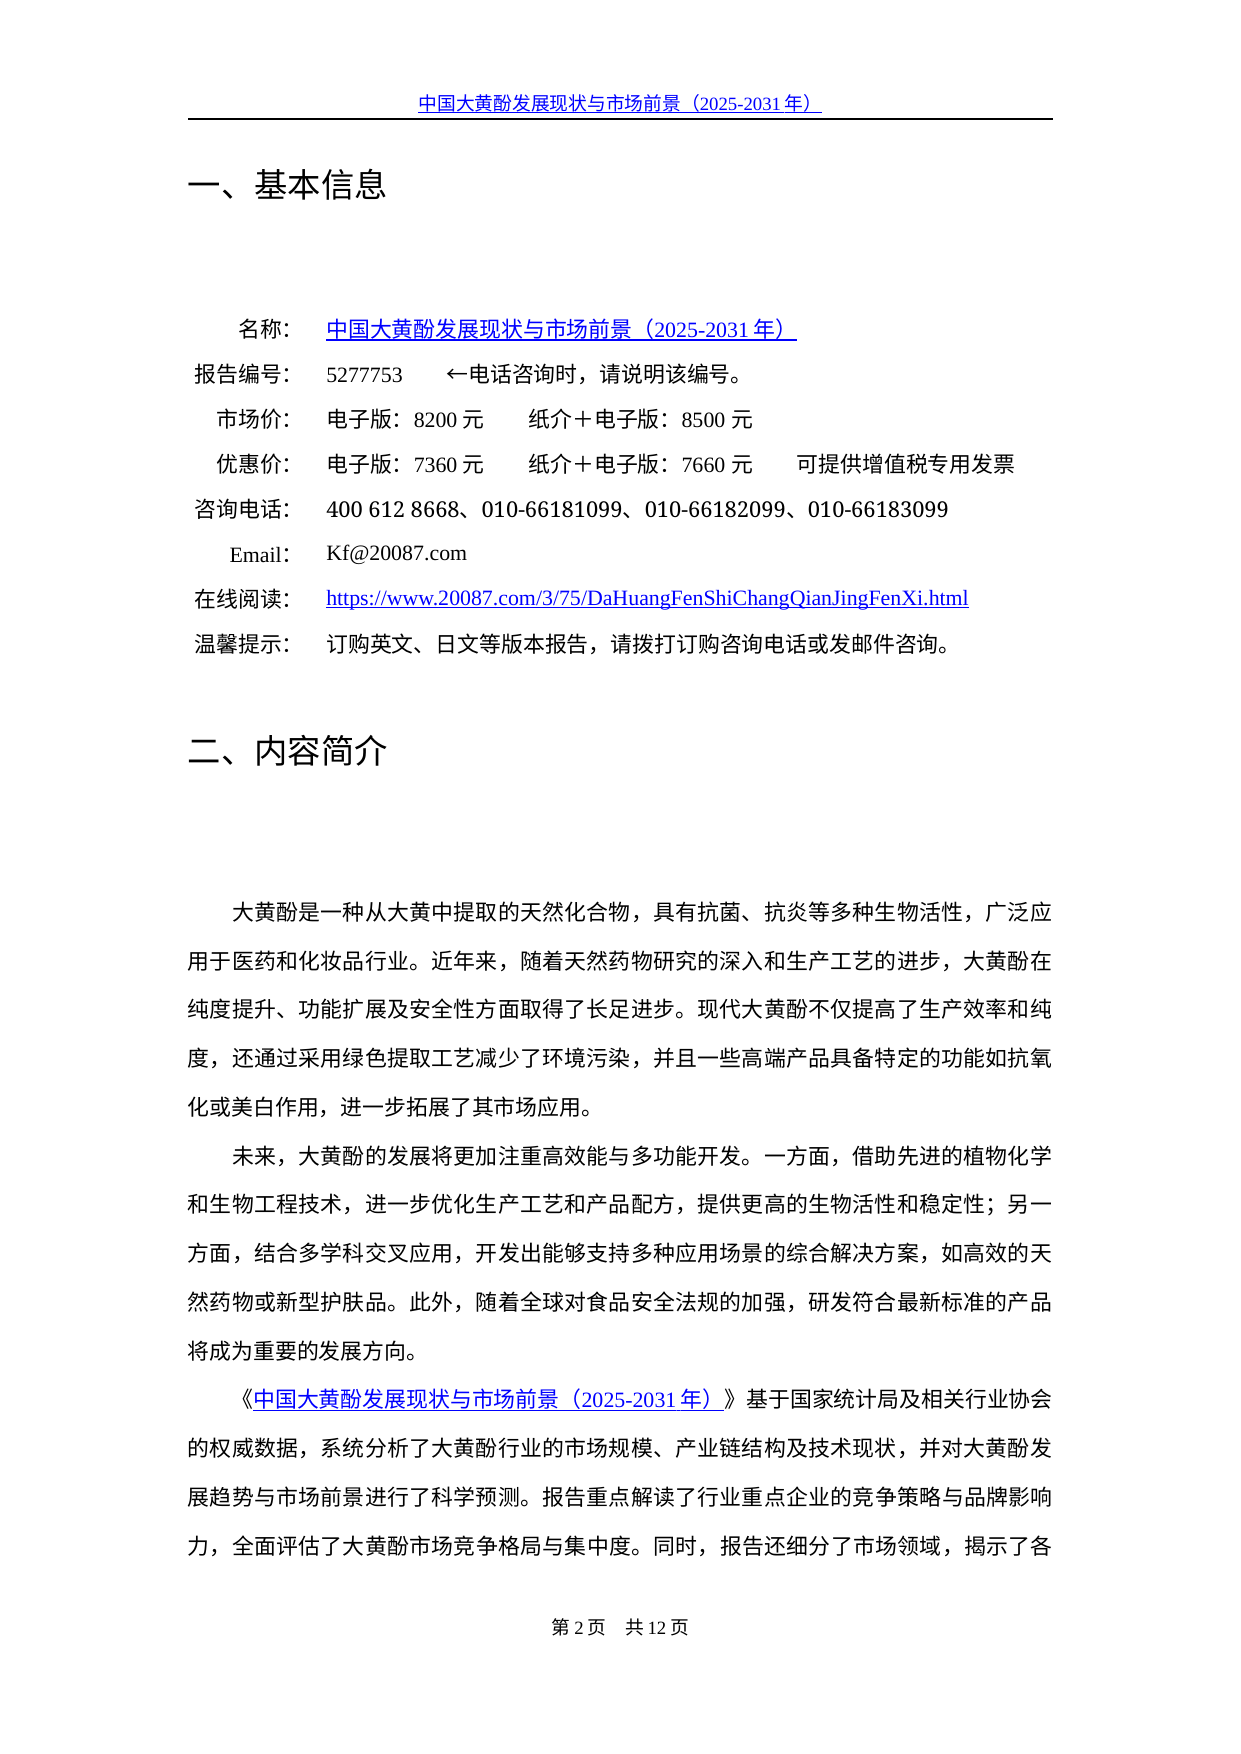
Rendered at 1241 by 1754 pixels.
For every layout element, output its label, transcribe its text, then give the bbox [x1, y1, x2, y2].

table_cell 温馨提示： [167, 627, 315, 672]
table_cell 5277753 ←电话咨询时，请说明该编号。 [315, 357, 1073, 402]
table_cell [315, 582, 1073, 627]
table_header 名称： [167, 312, 315, 357]
table_cell 电子版：8200 元 纸介＋电子版：8500 元 [315, 402, 1073, 447]
table_cell 市场价： [167, 402, 315, 447]
table_cell 报告编号： [167, 357, 315, 402]
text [187, 894, 1053, 1561]
table_cell 咨询电话： [167, 492, 315, 537]
table_cell 电子版：7360 元 纸介＋电子版：7660 元 可提供增值税专用发票 [315, 447, 1073, 492]
table_cell Kf@20087.com [315, 537, 1073, 582]
table_cell 在线阅读： [167, 582, 315, 627]
table_cell Email： [167, 537, 315, 582]
table_cell 订购英文、日文等版本报告，请拨打订购咨询电话或发邮件咨询。 [315, 627, 1073, 672]
title 二、内容简介 [187, 717, 1053, 782]
table_header 中国大黄酚发展现状与市场前景（2025-2031年） [315, 312, 1073, 357]
title 一、基本信息 [187, 150, 1053, 215]
table_cell 优惠价： [167, 447, 315, 492]
table_cell 400 612 8668、010-66181099、010-66182099、010-66183099 [315, 492, 1073, 537]
